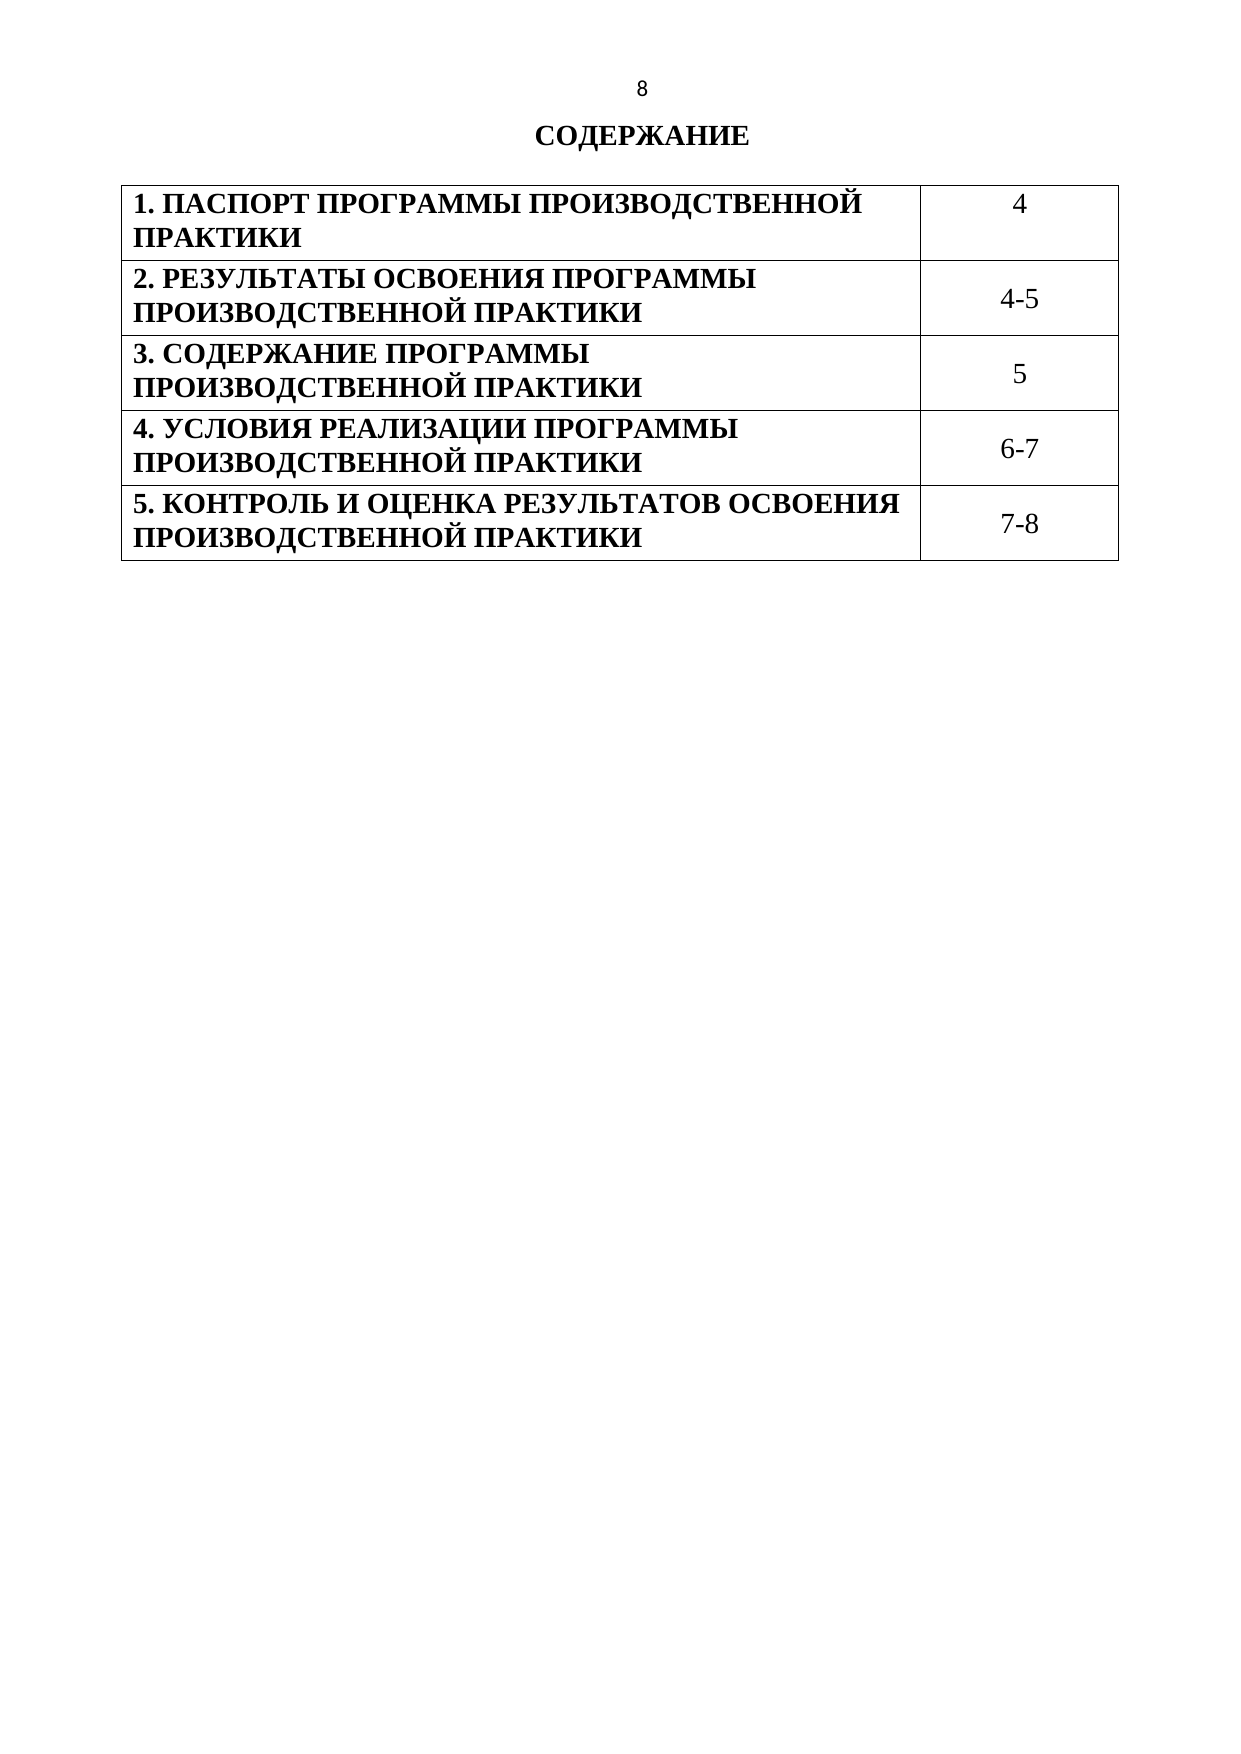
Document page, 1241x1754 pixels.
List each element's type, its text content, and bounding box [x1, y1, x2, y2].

table_cell 6-7 [921, 411, 1118, 485]
table_cell 2. РЕЗУЛЬТАТЫ ОСВОЕНИЯ ПРОГРАММЫ производственной практики [122, 261, 920, 335]
table_cell 3. СОДЕРЖАНИЕ ПРОГРАММЫ производственной практики [122, 336, 920, 410]
table_cell 4. УСЛОВИЯ РЕАЛИЗАЦИИ ПРОГРАММЫ производственной практики [122, 411, 920, 485]
table_cell 5 [921, 336, 1118, 410]
table_cell 4-5 [921, 261, 1118, 335]
text СОДЕРЖАНИЕ [133, 118, 1152, 152]
table_header 4 [921, 186, 1118, 260]
table_cell 7-8 [921, 486, 1118, 560]
table_header 1. ПАСПОРТ ПРОГРАММЫ производственной практики [122, 186, 920, 260]
table_cell 5. КОНТРОЛЬ И ОЦЕНКА РЕЗУЛЬТАТОВ ОСВОЕНИЯ производственной практики [122, 486, 920, 560]
